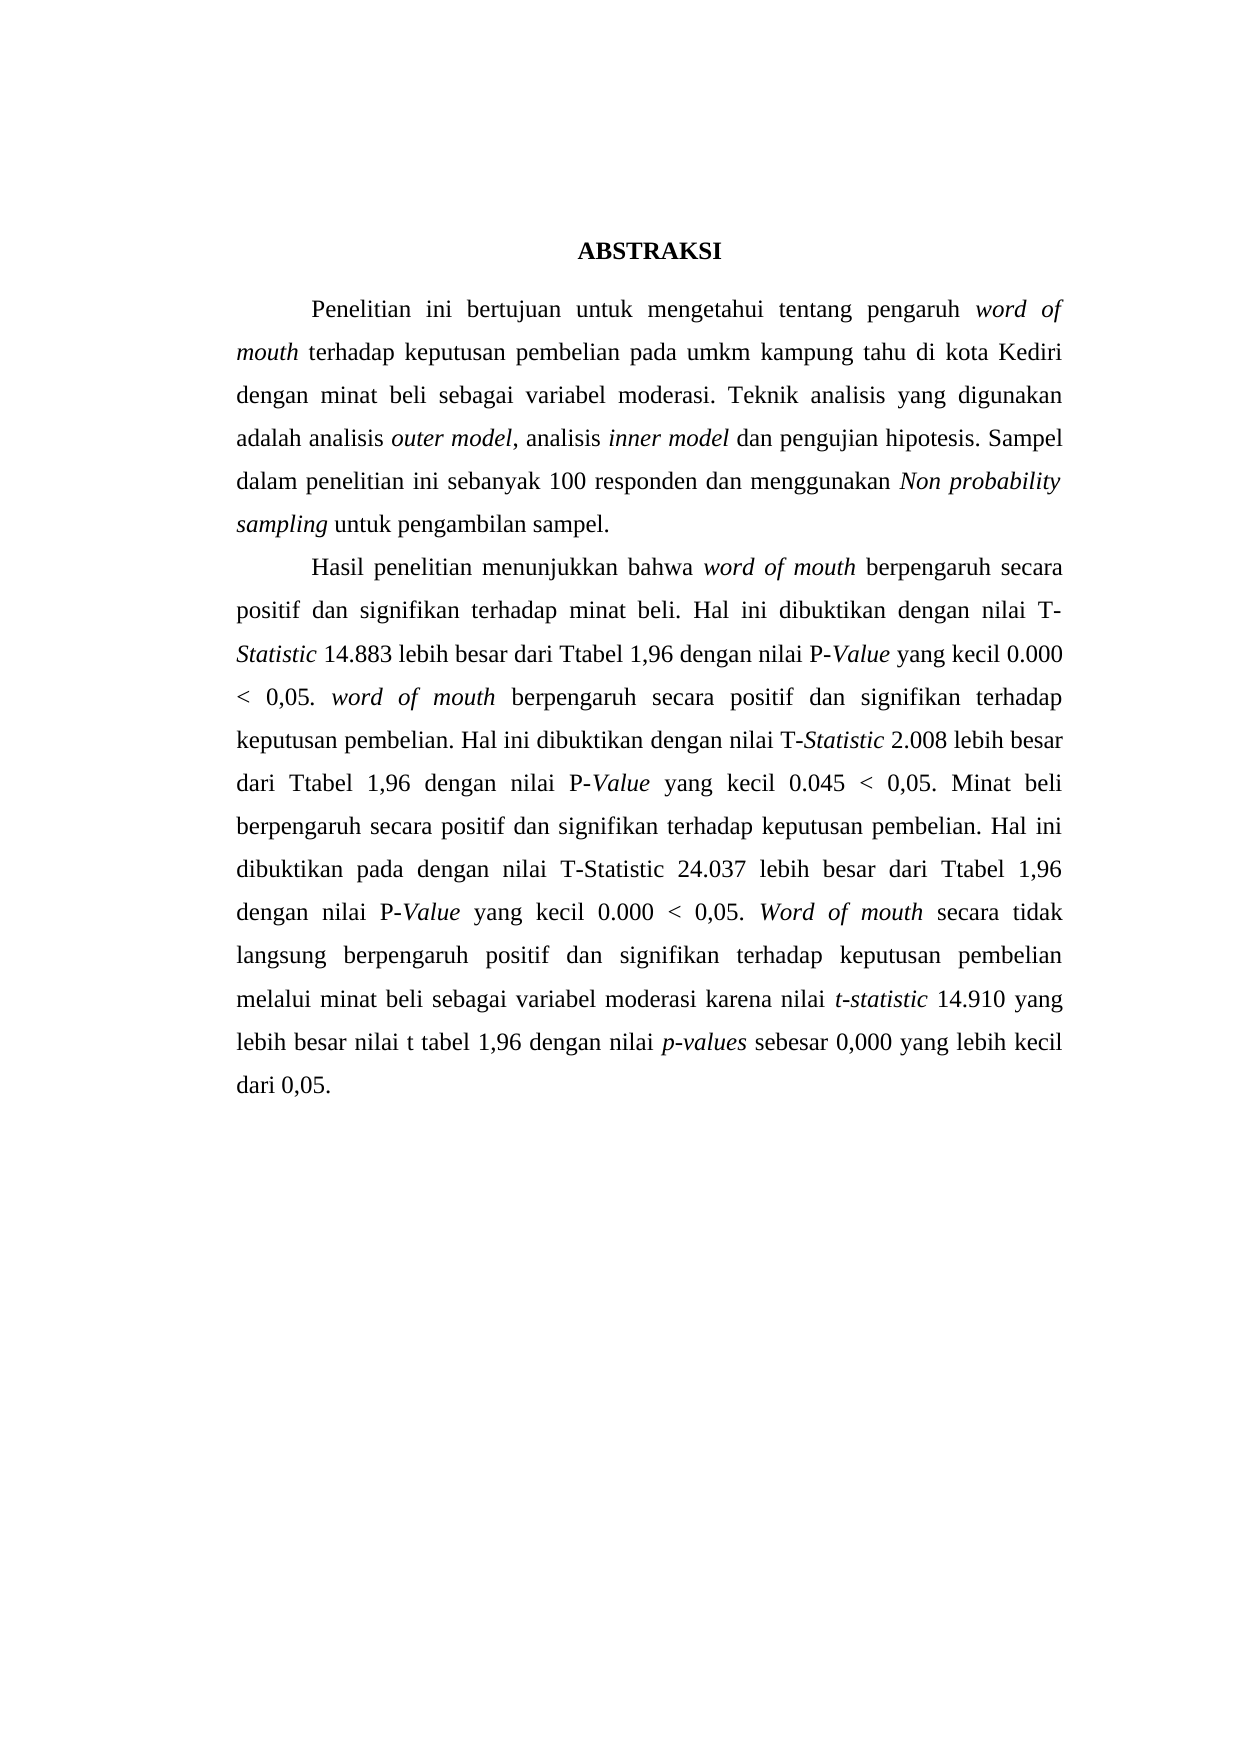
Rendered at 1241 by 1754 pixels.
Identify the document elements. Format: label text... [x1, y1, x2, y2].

text Penelitian ini bertujuan untuk mengetahui tentang pengaruh word of mouth terhadap keputusan pembelian pada umkm kampung tahu di kota Kediri dengan minat beli sebagai variabel moderasi. Teknik analisis yang digunakan adalah analisis outer model, analisis inner model dan pengujian hipotesis. Sampel dalam penelitian ini sebanyak 100 responden dan menggunakan Non probability sampling untuk pengambilan sampel. [236, 294, 1063, 538]
subtitle ABSTRAKSI [236, 236, 1063, 265]
text Hasil penelitian menunjukkan bahwa word of mouth berpengaruh secara positif dan signifikan terhadap minat beli. Hal ini dibuktikan dengan nilai T-Statistic 14.883 lebih besar dari Ttabel 1,96 dengan nilai P-Value yang kecil 0.000 < 0,05. word of mouth berpengaruh secara positif dan signifikan terhadap keputusan pembelian. Hal ini dibuktikan dengan nilai T-Statistic 2.008 lebih besar dari Ttabel 1,96 dengan nilai P-Value yang kecil 0.045 < 0,05. Minat beli berpengaruh secara positif dan signifikan terhadap keputusan pembelian. Hal ini dibuktikan pada dengan nilai T-Statistic 24.037 lebih besar dari Ttabel 1,96 dengan nilai P-Value yang kecil 0.000 < 0,05. Word of mouth secara tidak langsung berpengaruh positif dan signifikan terhadap keputusan pembelian melalui minat beli sebagai variabel moderasi karena nilai t-statistic 14.910 yang lebih besar nilai t tabel 1,96 dengan nilai p-values sebesar 0,000 yang lebih kecil dari 0,05. [236, 552, 1063, 1099]
